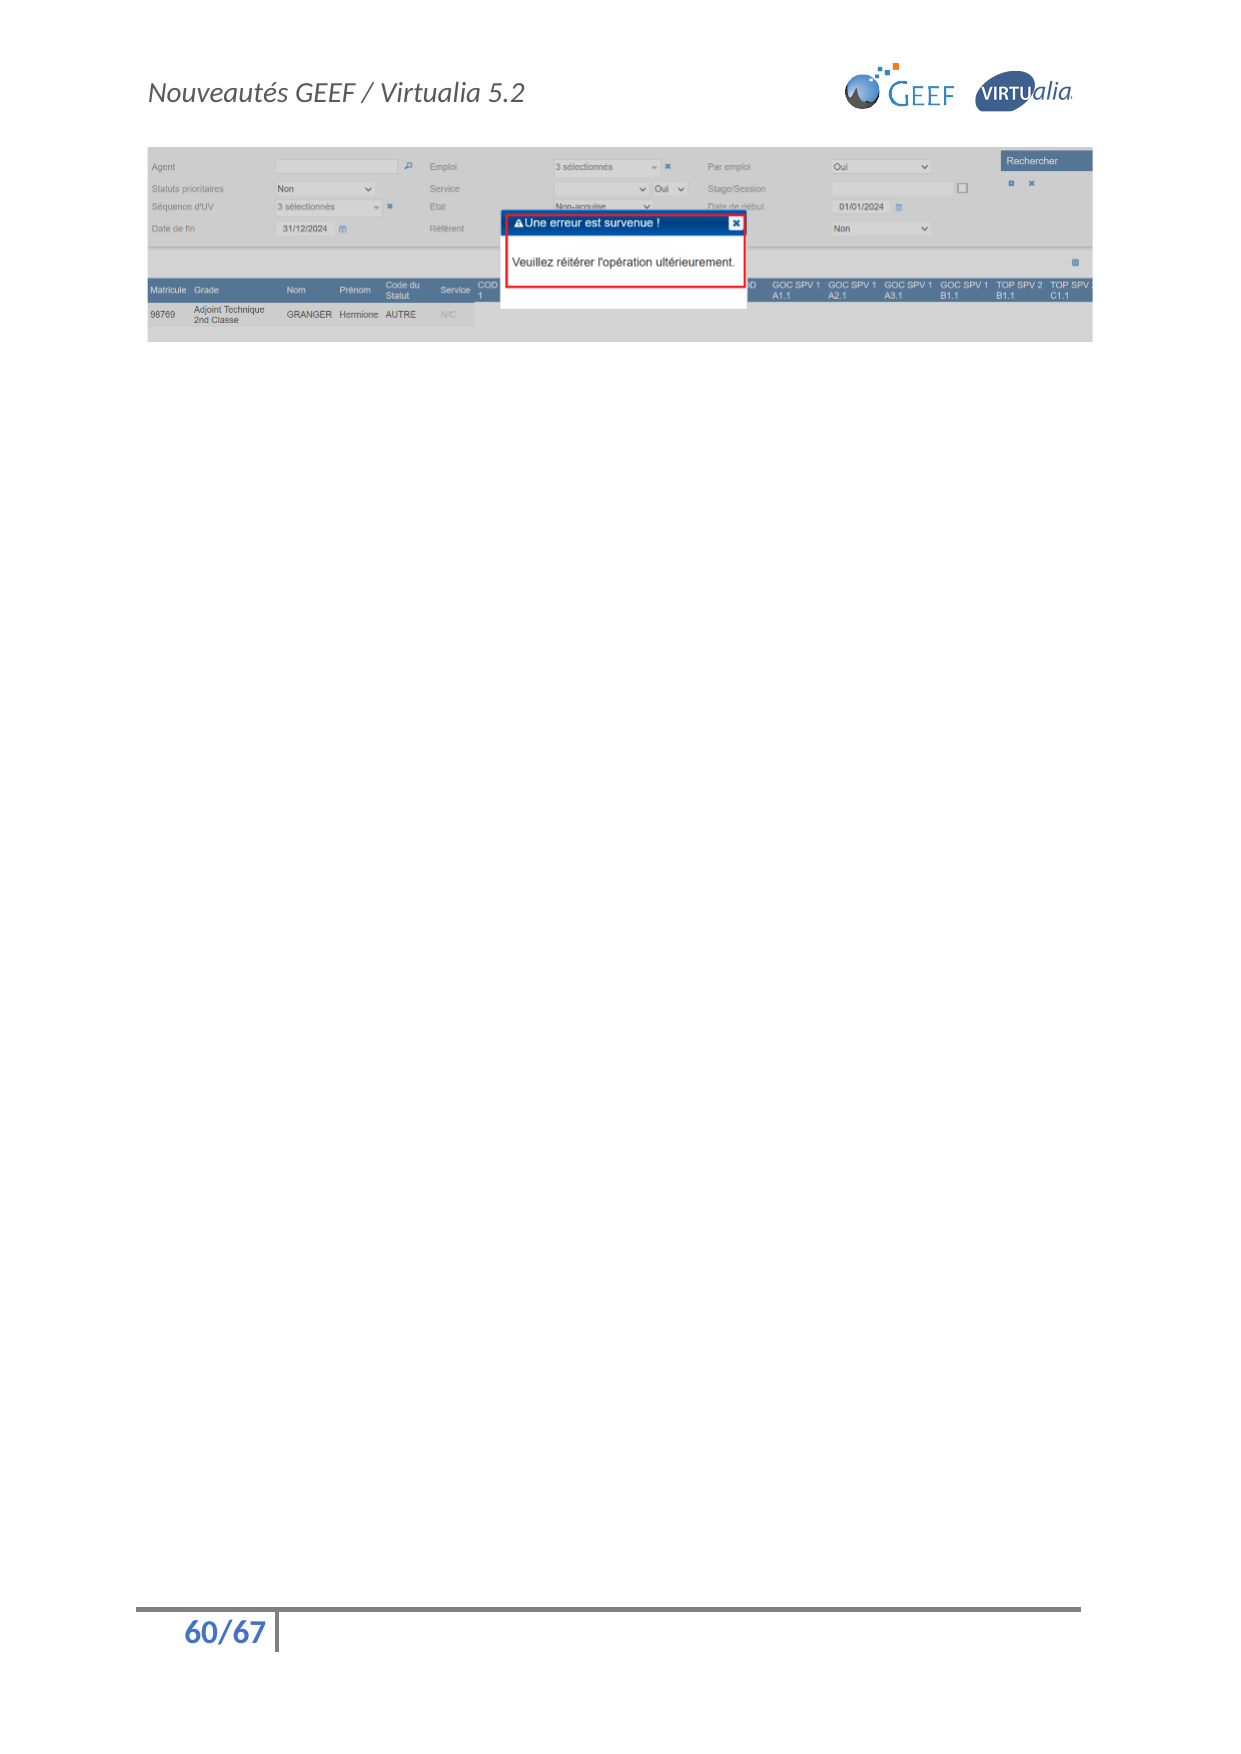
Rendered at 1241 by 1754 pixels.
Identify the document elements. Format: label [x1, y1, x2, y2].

picture [845, 63, 955, 109]
picture [147, 147, 1093, 342]
picture [975, 70, 1073, 112]
